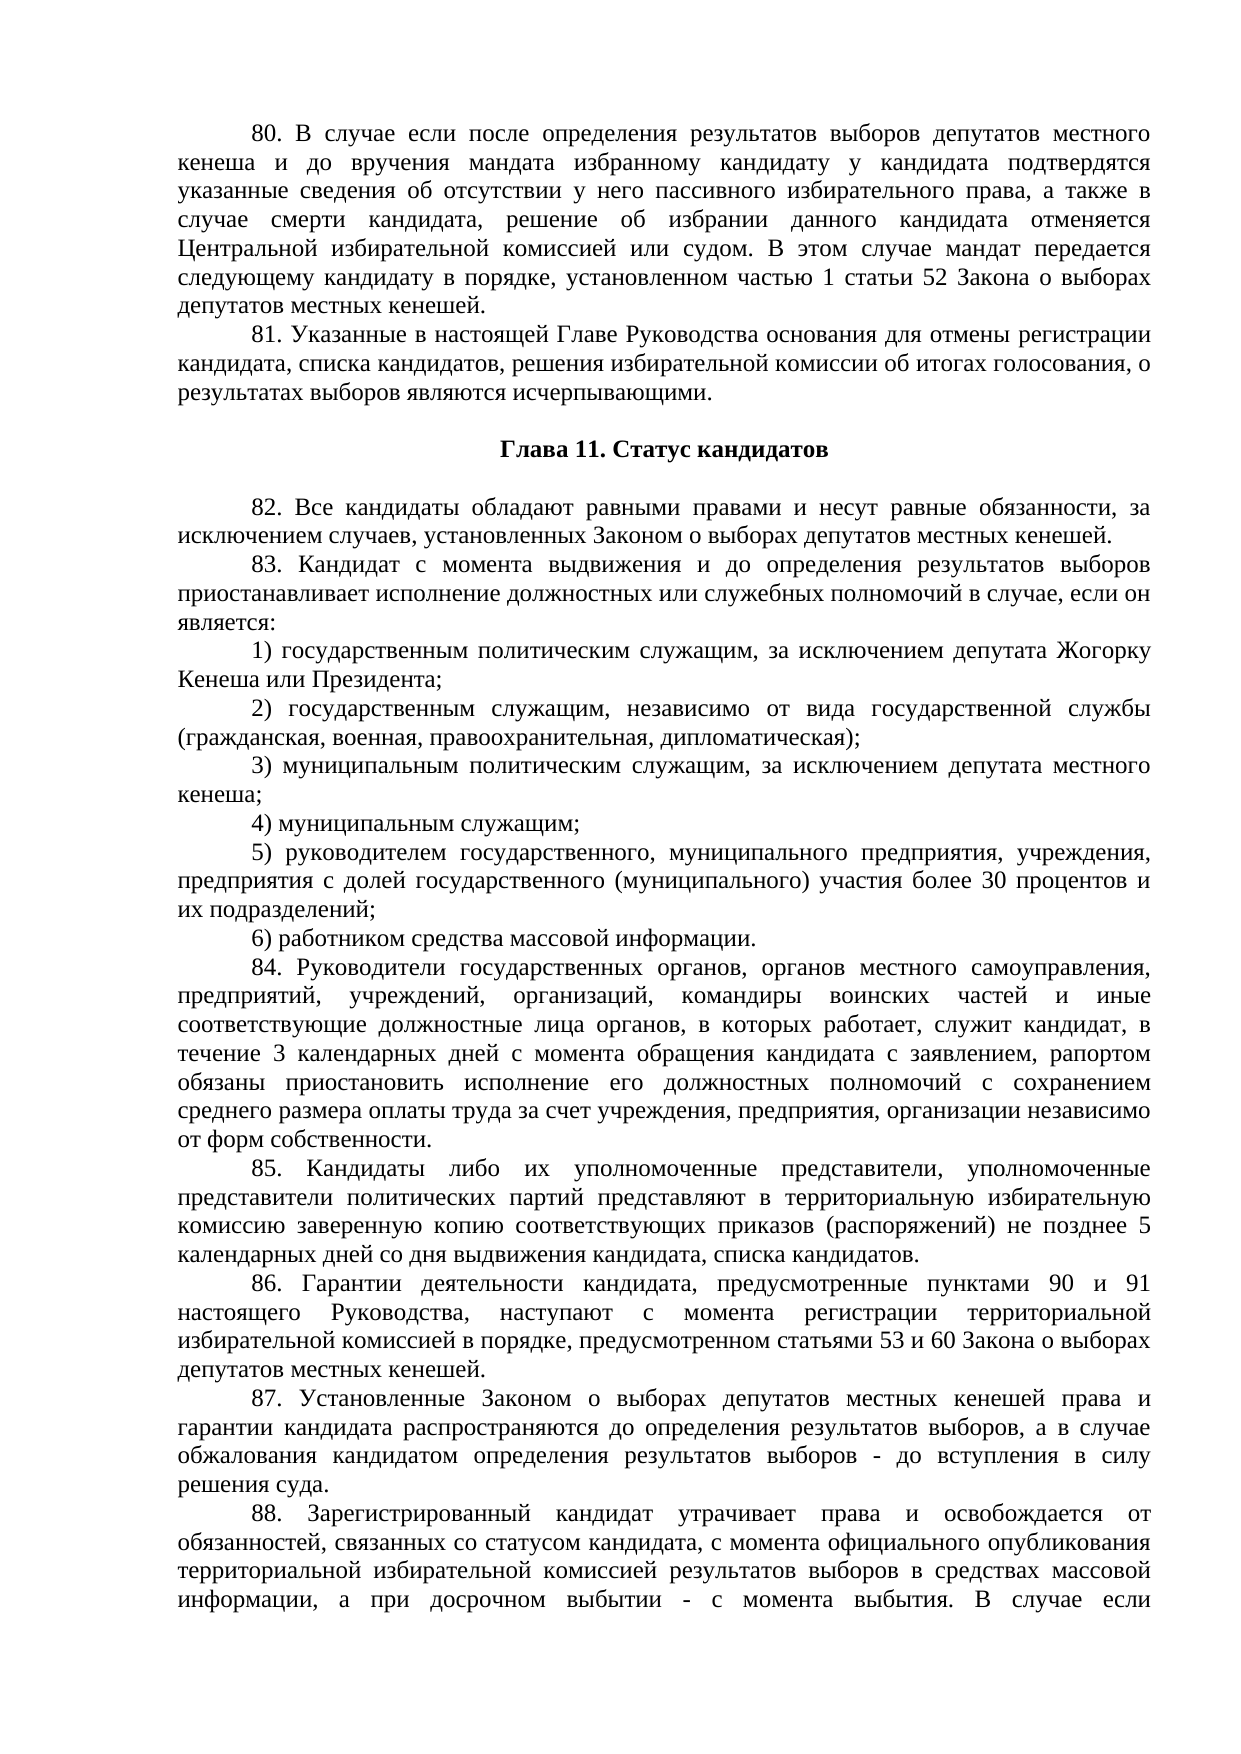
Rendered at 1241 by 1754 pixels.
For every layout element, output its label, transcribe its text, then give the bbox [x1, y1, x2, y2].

text 2) государственным служащим, независимо от вида государственной службы (гражданская, военная, правоохранительная, дипломатическая); [177, 693, 1152, 751]
text 3) муниципальным политическим служащим, за исключением депутата местного кенеша; [177, 751, 1152, 808]
text 82. Все кандидаты обладают равными правами и несут равные обязанности, за исключением случаев, установленных Законом о выборах депутатов местных кенешей. [177, 492, 1152, 549]
text 1) государственным политическим служащим, за исключением депутата Жогорку Кенеша или Президента; [177, 636, 1152, 693]
text Глава 11. Статус кандидатов [177, 434, 1152, 463]
text 4) муниципальным служащим; [177, 808, 1152, 837]
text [177, 1498, 1152, 1613]
text 86. Гарантии деятельности кандидата, предусмотренные пунктами 90 и 91 настоящего Руководства, наступают с момента регистрации территориальной избирательной комиссией в порядке, предусмотренном статьями 53 и 60 Закона о выборах депутатов местных кенешей. [177, 1268, 1152, 1383]
text 80. В случае если после определения результатов выборов депутатов местного кенеша и до вручения мандата избранному кандидату у кандидата подтвердятся указанные сведения об отсутствии у него пассивного избирательного права, а также в случае смерти кандидата, решение об избрании данного кандидата отменяется Центральной избирательной комиссией или судом. В этом случае мандат передается следующему кандидату в порядке, установленном частью 1 статьи 52 Закона о выборах депутатов местных кенешей. [177, 118, 1152, 319]
text 5) руководителем государственного, муниципального предприятия, учреждения, предприятия с долей государственного (муниципального) участия более 30 процентов и их подразделений; [177, 837, 1152, 923]
text 83. Кандидат с момента выдвижения и до определения результатов выборов приостанавливает исполнение должностных или служебных полномочий в случае, если он является: [177, 549, 1152, 636]
text 6) работником средства массовой информации. [177, 923, 1152, 952]
text 84. Руководители государственных органов, органов местного самоуправления, предприятий, учреждений, организаций, командиры воинских частей и иные соответствующие должностные лица органов, в которых работает, служит кандидат, в течение 3 календарных дней с момента обращения кандидата с заявлением, рапортом обязаны приостановить исполнение его должностных полномочий с сохранением среднего размера оплаты труда за счет учреждения, предприятия, организации независимо от форм собственности. [177, 952, 1152, 1153]
text 85. Кандидаты либо их уполномоченные представители, уполномоченные представители политических партий представляют в территориальную избирательную комиссию заверенную копию соответствующих приказов (распоряжений) не позднее 5 календарных дней со дня выдвижения кандидата, списка кандидатов. [177, 1153, 1152, 1268]
text 87. Установленные Законом о выборах депутатов местных кенешей права и гарантии кандидата распространяются до определения результатов выборов, а в случае обжалования кандидатом определения результатов выборов - до вступления в силу решения суда. [177, 1383, 1152, 1498]
text 81. Указанные в настоящей Главе Руководства основания для отмены регистрации кандидата, списка кандидатов, решения избирательной комиссии об итогах голосования, о результатах выборов являются исчерпывающими. [177, 319, 1152, 406]
